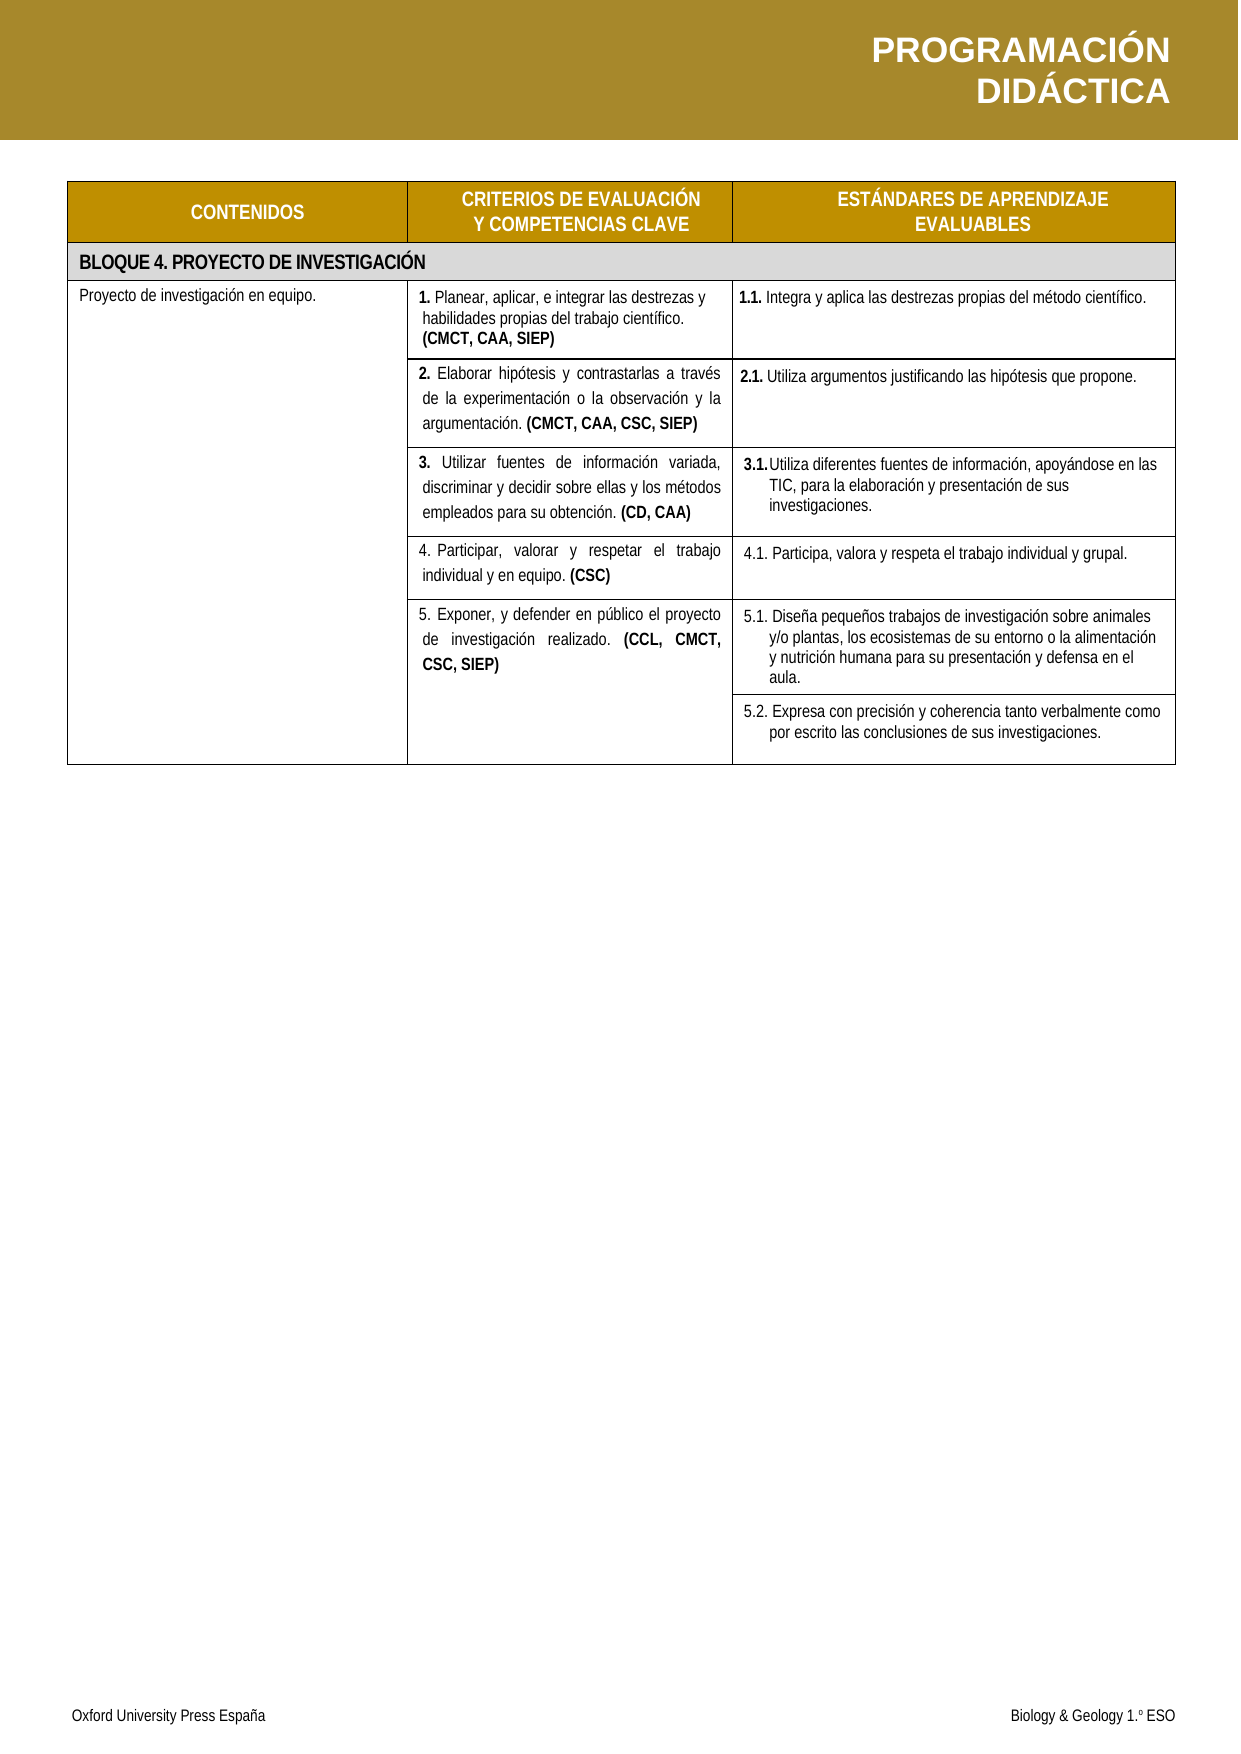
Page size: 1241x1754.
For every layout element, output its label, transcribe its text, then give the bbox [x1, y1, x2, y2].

table_cell 3.1. Utiliza diferentes fuentes de información, apoyándose en las TIC, para la elaboración y presentación de sus investigaciones. [733, 448, 1175, 536]
table_cell 1. Planear, aplicar, e integrar las destrezas y habilidades propias del trabajo científico. (CMCT, CAA, SIEP) [408, 281, 732, 358]
table_cell 5.1. Diseña pequeños trabajos de investigación sobre animales y/o plantas, los ecosistemas de su entorno o la alimentación y nutrición humana para su presentación y defensa en el aula. [733, 600, 1175, 694]
table_cell 1.1. Integra y aplica las destrezas propias del método científico. [733, 281, 1175, 358]
table_cell Exponer, y defender en público el proyecto de investigación realizado. (CCL, CMCT, CSC, SIEP) [408, 600, 732, 764]
table_header CONTENIDOS [68, 182, 407, 242]
table_cell Proyecto de investigación en equipo. [68, 281, 407, 764]
table_cell 2. Elaborar hipótesis y contrastarlas a través de la experimentación o la observación y la argumentación. (CMCT, CAA, CSC, SIEP) [408, 360, 732, 447]
table_header ESTÁNDARES DE APRENDIZAJE EVALUABLES [733, 182, 1175, 242]
table_header CRITERIOS DE EVALUACIÓN Y COMPETENCIAS CLAVE [408, 182, 732, 242]
table_cell Participar, valorar y respetar el trabajo individual y en equipo. (CSC) [408, 537, 732, 599]
table_cell 2.1. Utiliza argumentos justificando las hipótesis que propone. [733, 360, 1175, 447]
table_cell 3. Utilizar fuentes de información variada, discriminar y decidir sobre ellas y los métodos empleados para su obtención. (CD, CAA) [408, 448, 732, 536]
table_cell 4.1. Participa, valora y respeta el trabajo individual y grupal. [733, 537, 1175, 599]
table_cell BLOQUE 4. PROYECTO DE INVESTIGACIÓN [68, 243, 1175, 280]
table_cell 5.2. Expresa con precisión y coherencia tanto verbalmente como por escrito las conclusiones de sus investigaciones. [733, 695, 1175, 764]
